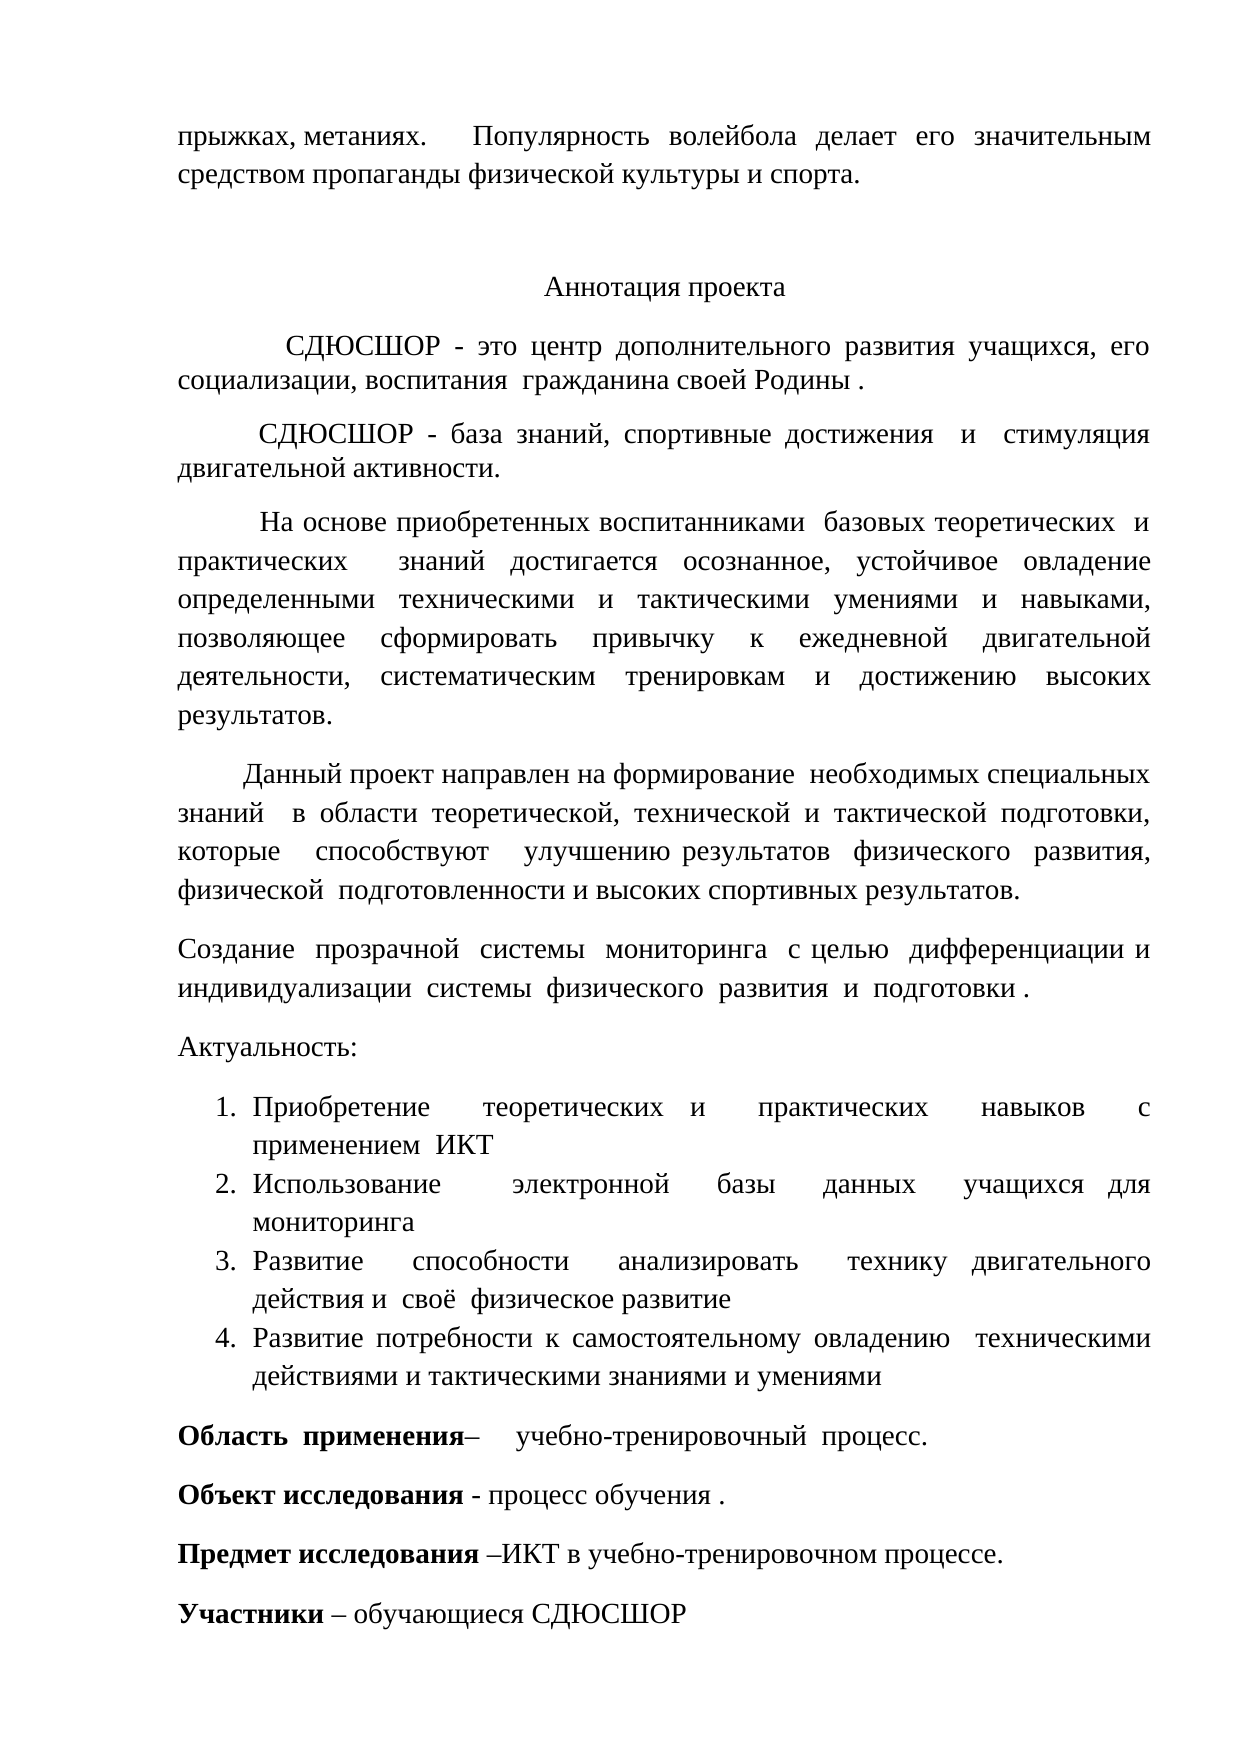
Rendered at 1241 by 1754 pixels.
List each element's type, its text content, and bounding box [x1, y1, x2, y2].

text Данный проект направлен на формирование необходимых специальных знаний в области теоретической, технической и тактической подготовки, которые способствуют улучшению результатов физического развития, физической подготовленности и высоких спортивных результатов. [177, 756, 1152, 906]
list Развитие способности анализировать технику двигательного действия и своё физическое развитие [215, 1243, 1152, 1315]
text СДЮСШОР - это центр дополнительного развития учащихся, его социализации, воспитания гражданина своей Родины . [177, 328, 1152, 396]
list Приобретение теоретических и практических навыков с применением ИКТ [215, 1089, 1152, 1161]
text Объект исследования - процесс обучения . [177, 1477, 1152, 1511]
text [177, 118, 1152, 190]
text Аннотация проекта [177, 269, 1152, 303]
text Область применения– учебно-тренировочный процесс. [177, 1418, 1152, 1451]
text На основе приобретенных воспитанниками базовых теоретических и практических знаний достигается осознанное, устойчивое овладение определенными техническими и тактическими умениями и навыками, позволяющее сформировать привычку к ежедневной двигательной деятельности, систематическим тренировкам и достижению высоких результатов. [177, 504, 1152, 731]
text Предмет исследования –ИКТ в учебно-тренировочном процессе. [177, 1537, 1152, 1570]
text Создание прозрачной системы мониторинга с целью дифференциации и индивидуализации системы физического развития и подготовки . [177, 931, 1152, 1003]
text Участники – обучающиеся СДЮСШОР [177, 1596, 1152, 1629]
list Развитие потребности к самостоятельному овладению техническими действиями и тактическими знаниями и умениями [215, 1320, 1152, 1392]
text Актуальность: [177, 1029, 1152, 1063]
list Использование электронной базы данных учащихся для мониторинга [215, 1166, 1152, 1238]
text СДЮСШОР - база знаний, спортивные достижения и стимуляция двигательной активности. [177, 416, 1152, 483]
